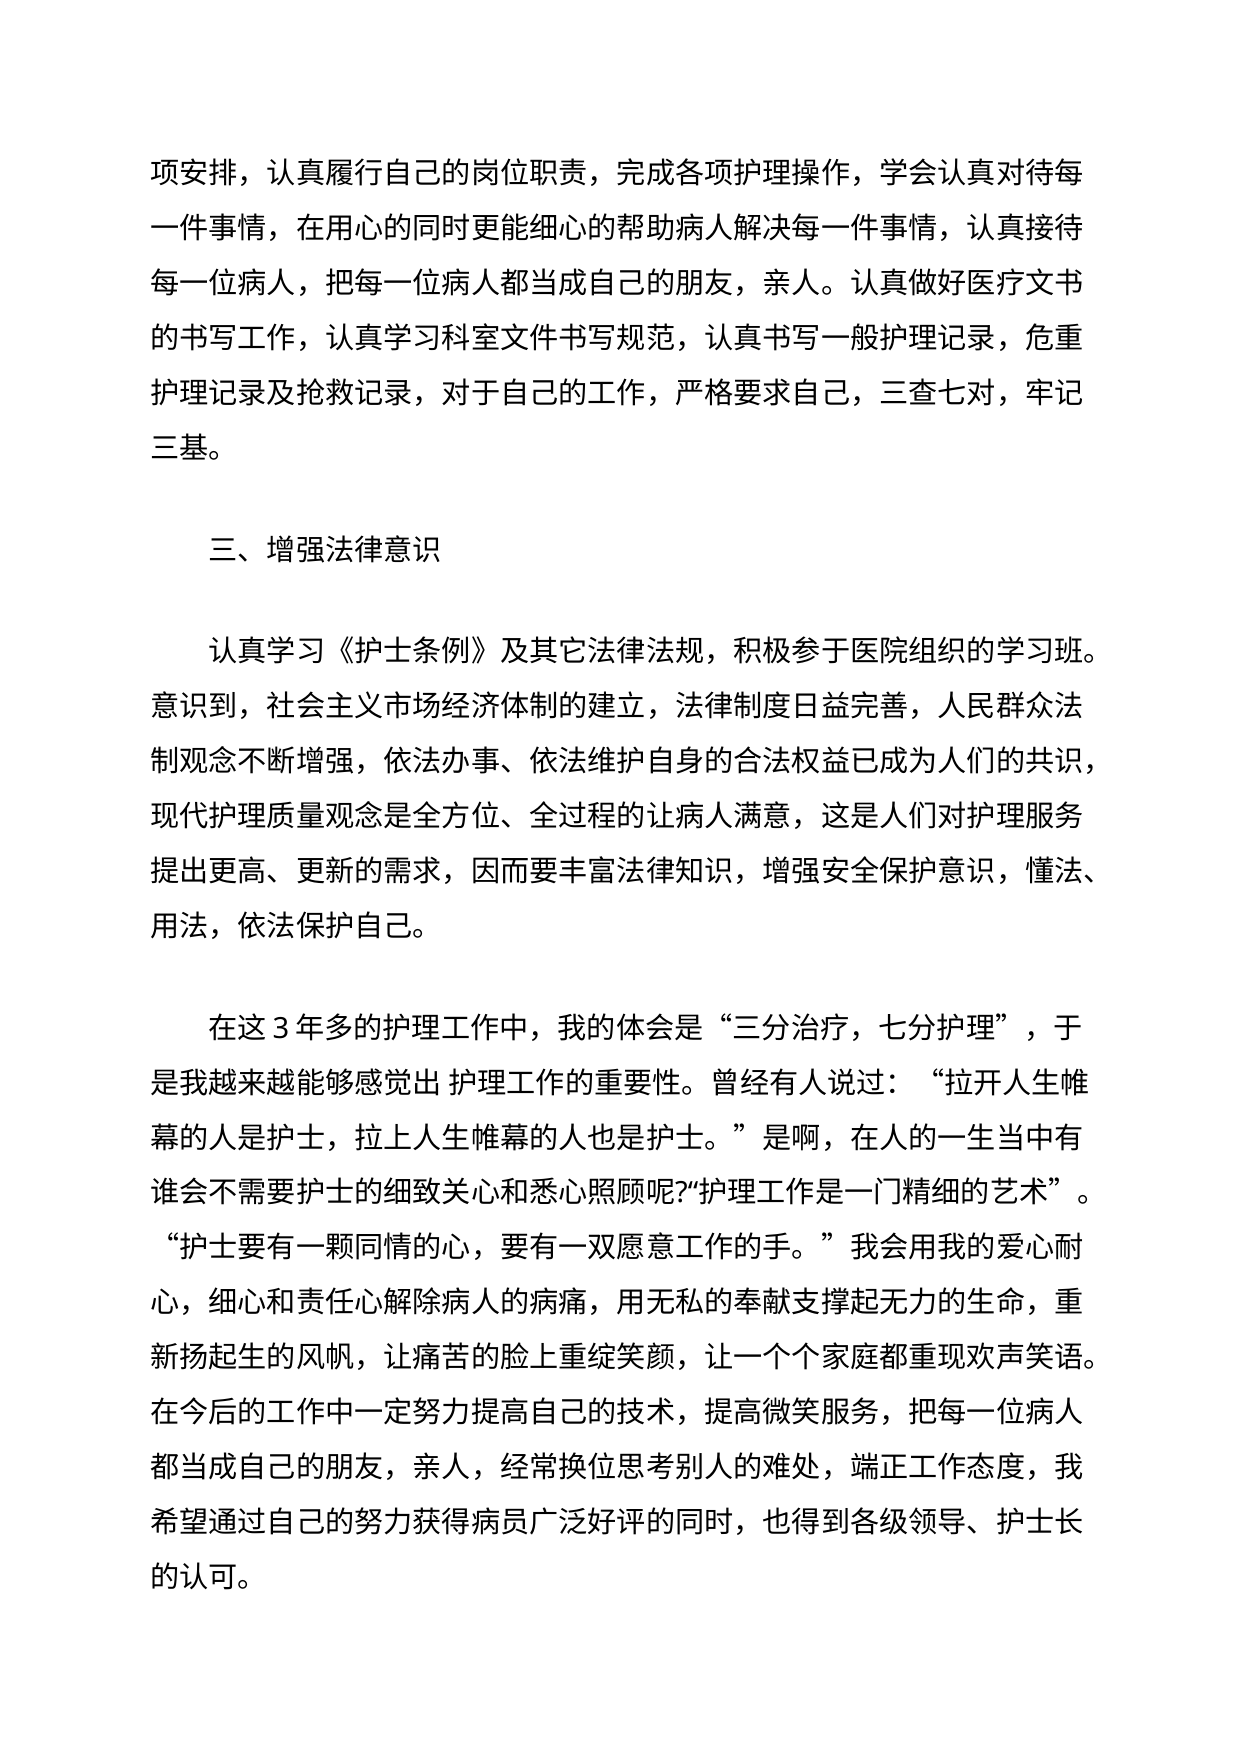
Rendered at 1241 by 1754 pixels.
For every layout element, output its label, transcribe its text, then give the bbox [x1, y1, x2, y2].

text 三、增强法律意识 [150, 526, 1090, 568]
text 在这3年多的护理工作中，我的体会是“三分治疗，七分护理”，于是我越来越能够感觉出 护理工作的重要性。曾经有人说过：“拉开人生帷幕的人是护士，拉上人生帷幕的人也是护士。”是啊，在人的一生当中有谁会不需要护士的细致关心和悉心照顾呢?“护理工作是一门精细的艺术”。“护士要有一颗同情的心，要有一双愿意工作的手。”我会用我的爱心耐心，细心和责任心解除病人的病痛，用无私的奉献支撑起无力的生命，重新扬起生的风帆，让痛苦的脸上重绽笑颜，让一个个家庭都重现欢声笑语。在今后的工作中一定努力提高自己的技术，提高微笑服务，把每一位病人都当成自己的朋友，亲人，经常换位思考别人的难处，端正工作态度，我希望通过自己的努力获得病员广泛好评的同时，也得到各级领导、护士长的认可。 [150, 1004, 1090, 1596]
text 认真学习《护士条例》及其它法律法规，积极参于医院组织的学习班。意识到，社会主义市场经济体制的建立，法律制度日益完善，人民群众法制观念不断增强，依法办事、依法维护自身的合法权益已成为人们的共识，现代护理质量观念是全方位、全过程的让病人满意，这是人们对护理服务提出更高、更新的需求，因而要丰富法律知识，增强安全保护意识，懂法、用法，依法保护自己。 [150, 628, 1090, 945]
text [150, 150, 1090, 467]
